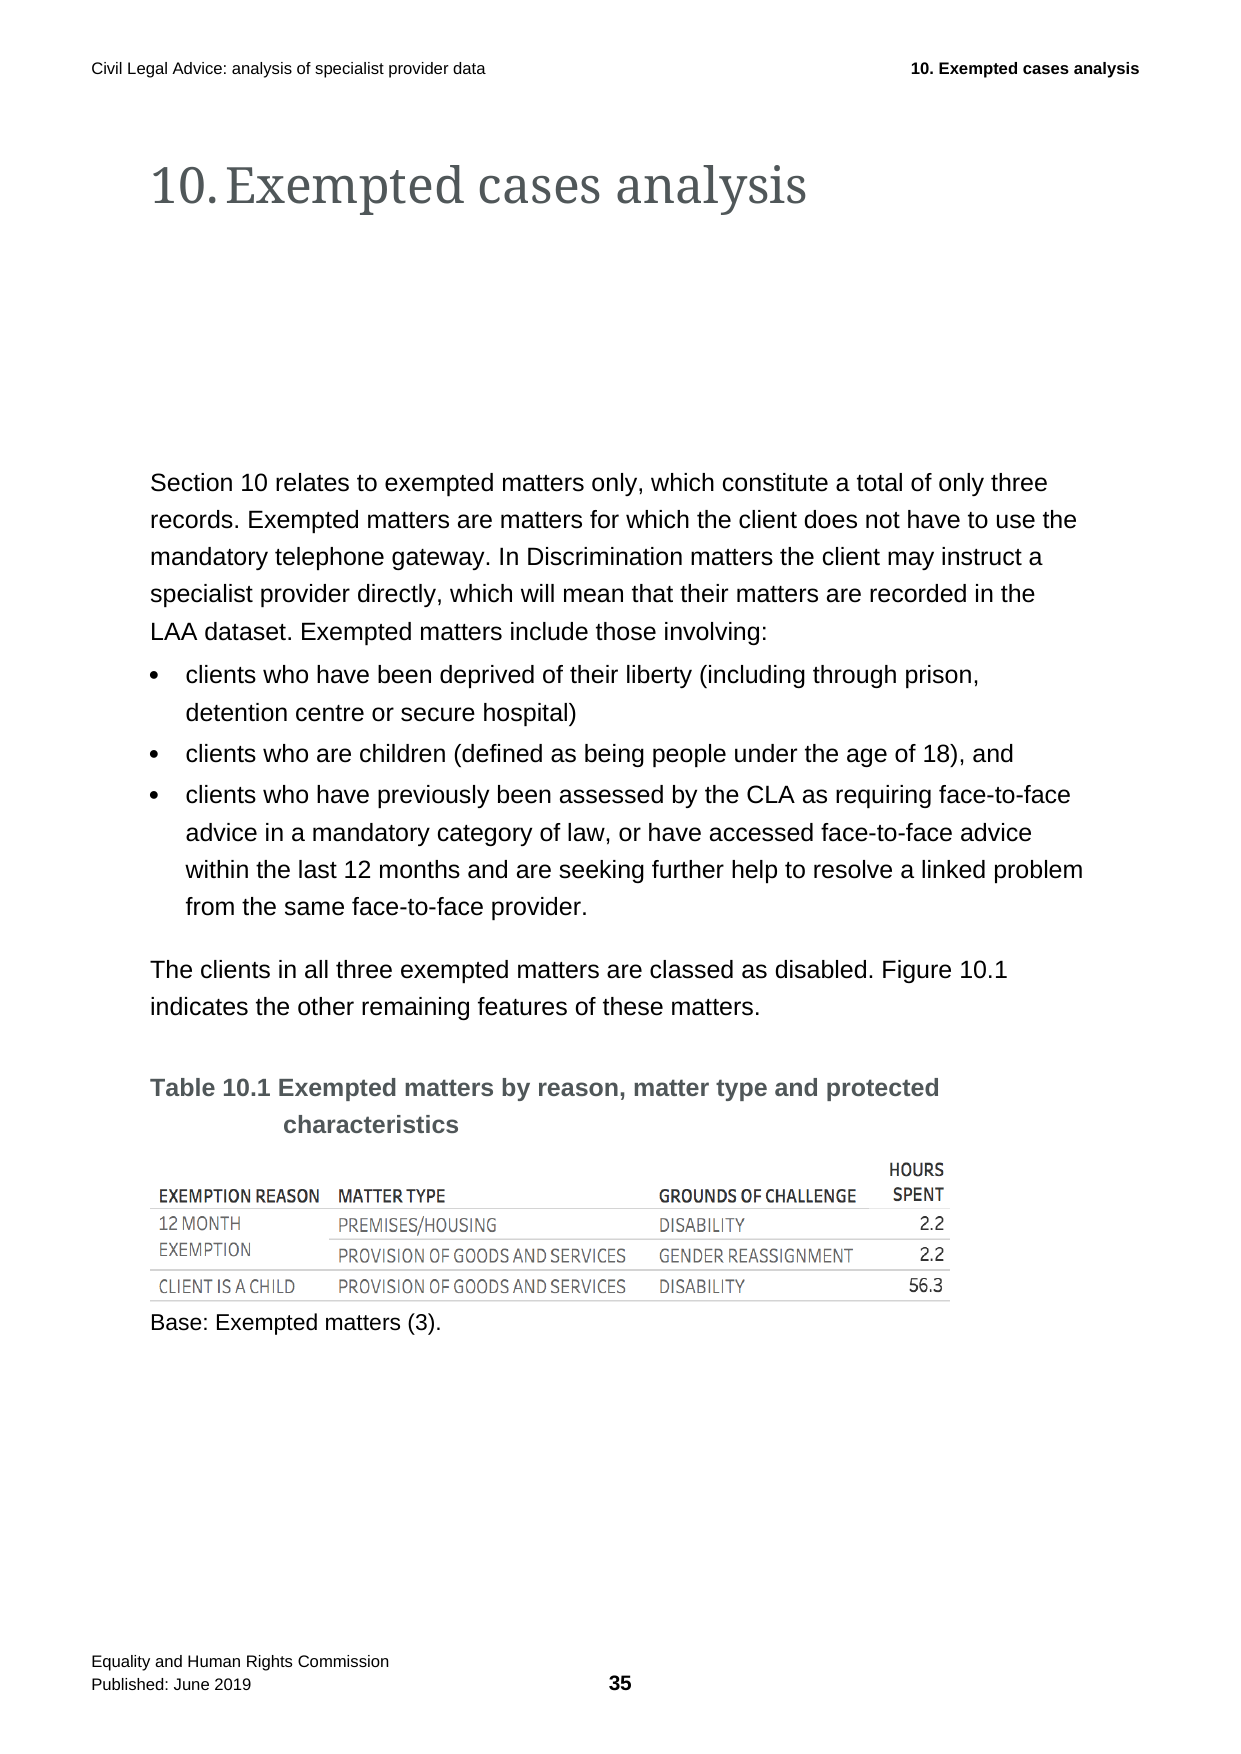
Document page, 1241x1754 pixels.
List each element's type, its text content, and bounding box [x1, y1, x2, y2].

text clients who have been deprived of their liberty (including through prison, detention centre or secure hospital) [150, 660, 1090, 726]
text The clients in all three exempted matters are classed as disabled. Figure 10.1 indicates the other remaining features of these matters. [150, 955, 1090, 1021]
text Section 10 relates to exempted matters only, which constitute a total of only three records. Exempted matters are matters for which the client does not have to use the mandatory telephone gateway. In Discrimination matters the client may instruct a specialist provider directly, which will mean that their matters are recorded in the LAA dataset. Exempted matters include those involving: [150, 468, 1090, 646]
text clients who are children (defined as being people under the age of 18), and [150, 739, 1090, 768]
title Table 10.1 Exempted matters by reason, matter type and protected characteristics [150, 1073, 1090, 1139]
text Base: Exempted matters (3). [150, 1309, 1090, 1336]
picture [150, 1156, 952, 1302]
title Exempted cases analysis [150, 150, 1090, 218]
text clients who have previously been assessed by the CLA as requiring face-to-face advice in a mandatory category of law, or have accessed face-to-face advice within the last 12 months and are seeking further help to resolve a linked problem from the same face-to-face provider. [150, 781, 1090, 921]
